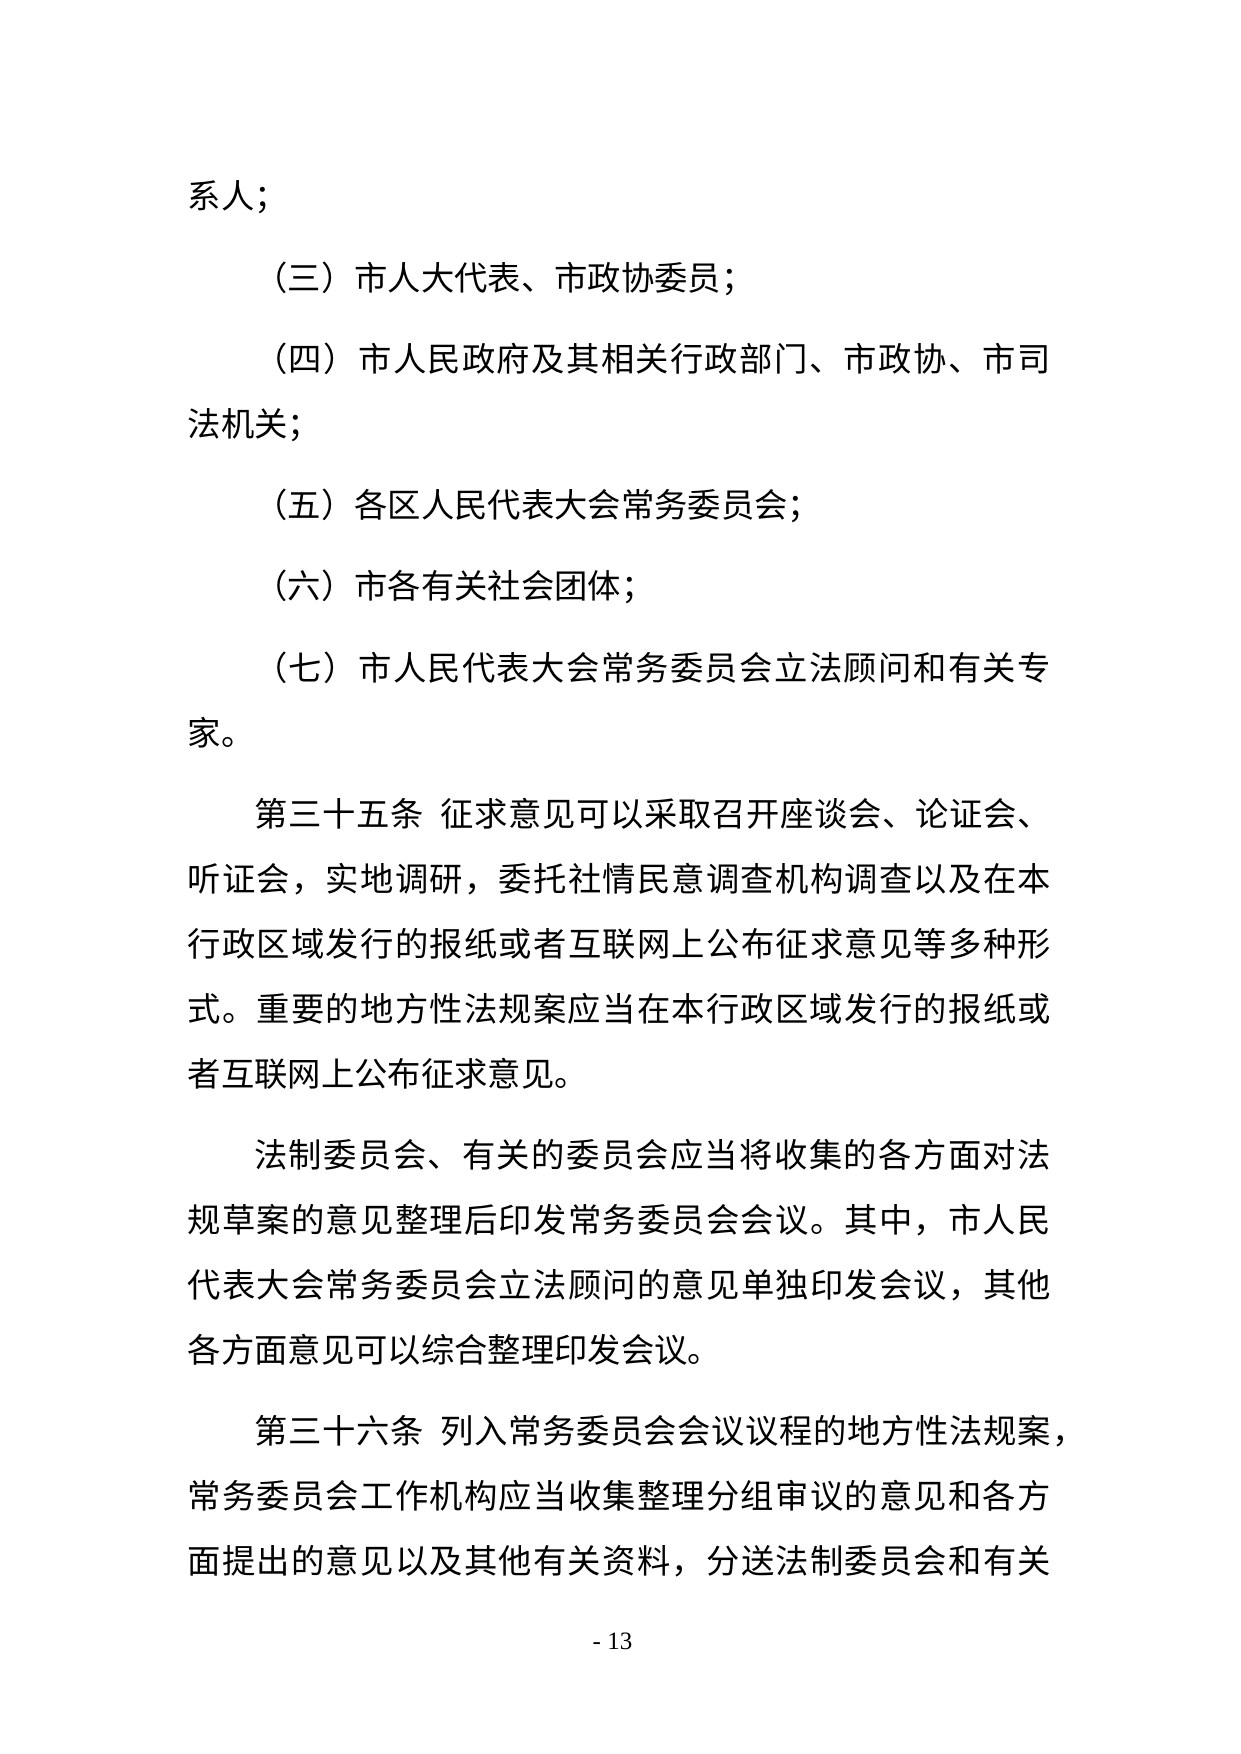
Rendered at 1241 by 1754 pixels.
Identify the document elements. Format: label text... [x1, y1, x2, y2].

text （三）市人大代表、市政协委员； [187, 243, 1053, 308]
text 法制委员会、有关的委员会应当将收集的各方面对法规草案的意见整理后印发常务委员会会议。其中，市人民代表大会常务委员会立法顾问的意见单独印发会议，其他各方面意见可以综合整理印发会议。 [187, 1121, 1053, 1381]
text 第三十五条 征求意见可以采取召开座谈会、论证会、听证会，实地调研，委托社情民意调查机构调查以及在本行政区域发行的报纸或者互联网上公布征求意见等多种形式。重要的地方性法规案应当在本行政区域发行的报纸或者互联网上公布征求意见。 [187, 779, 1053, 1104]
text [187, 162, 1053, 227]
text （四）市人民政府及其相关行政部门、市政协、市司法机关； [187, 324, 1053, 454]
text （七）市人民代表大会常务委员会立法顾问和有关专家。 [187, 633, 1053, 763]
text （五）各区人民代表大会常务委员会； [187, 471, 1053, 536]
text （六）市各有关社会团体； [187, 552, 1053, 617]
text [187, 1397, 1053, 1592]
